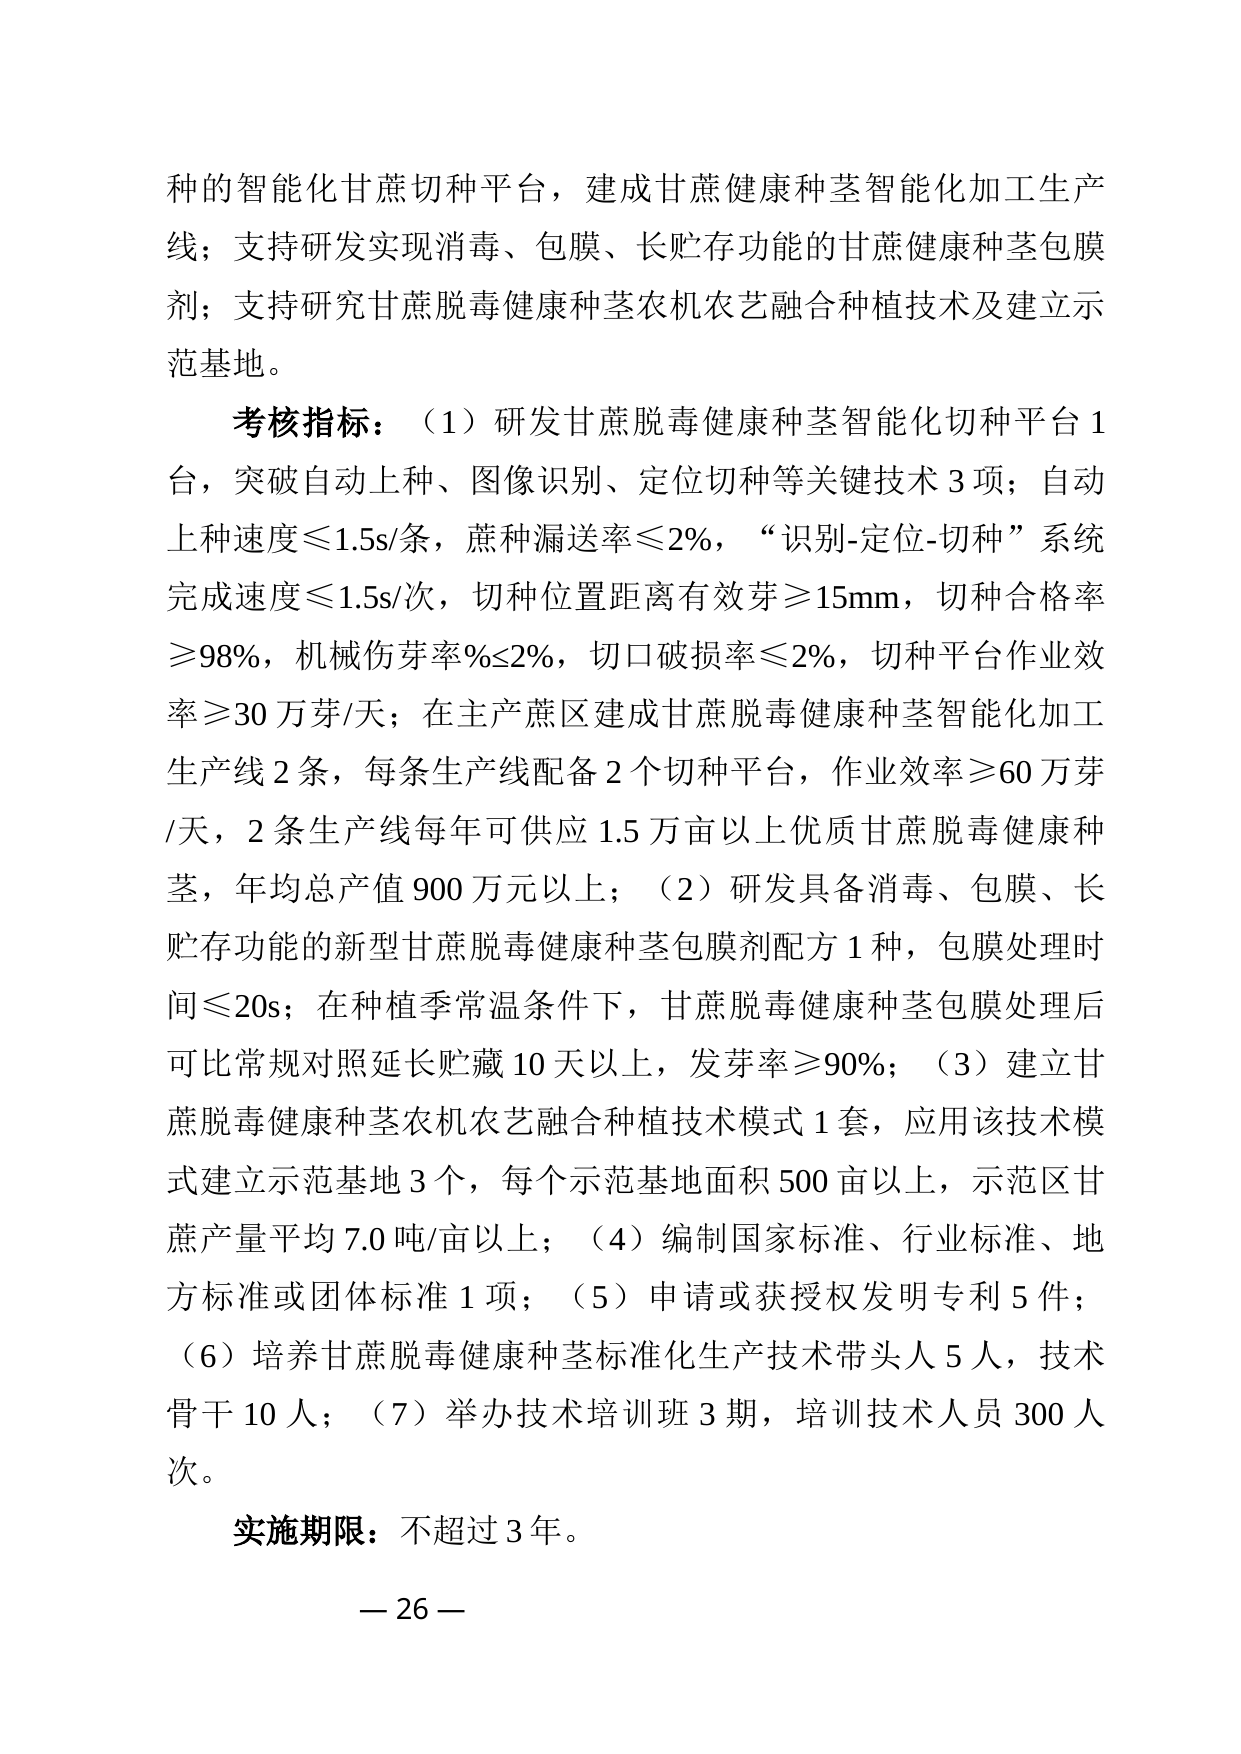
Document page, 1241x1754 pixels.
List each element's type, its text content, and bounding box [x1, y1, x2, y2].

text 考核指标：（1）研发甘蔗脱毒健康种茎智能化切种平台1台，突破自动上种、图像识别、定位切种等关键技术3项；自动上种速度≤1.5s/条，蔗种漏送率≤2%，“识别-定位-切种”系统完成速度≤1.5s/次，切种位置距离有效芽≥15mm，切种合格率≥98%，机械伤芽率%≤2%，切口破损率≤2%，切种平台作业效率≥30万芽/天；在主产蔗区建成甘蔗脱毒健康种茎智能化加工生产线2条，每条生产线配备2个切种平台，作业效率≥60万芽/天，2条生产线每年可供应1.5万亩以上优质甘蔗脱毒健康种茎，年均总产值900万元以上；（2）研发具备消毒、包膜、长贮存功能的新型甘蔗脱毒健康种茎包膜剂配方1种，包膜处理时间≤20s；在种植季常温条件下，甘蔗脱毒健康种茎包膜处理后可比常规对照延长贮藏10天以上，发芽率≥90%；（3）建立甘蔗脱毒健康种茎农机农艺融合种植技术模式1套，应用该技术模式建立示范基地3个，每个示范基地面积500亩以上，示范区甘蔗产量平均7.0吨/亩以上；（4）编制国家标准、行业标准、地方标准或团体标准1项；（5）申请或获授权发明专利5件；（6）培养甘蔗脱毒健康种茎标准化生产技术带头人5人，技术骨干10人；（7）举办技术培训班3期，培训技术人员300人次。 [165, 387, 1106, 1496]
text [165, 154, 1106, 387]
text 实施期限：不超过3年。 [165, 1496, 1106, 1554]
